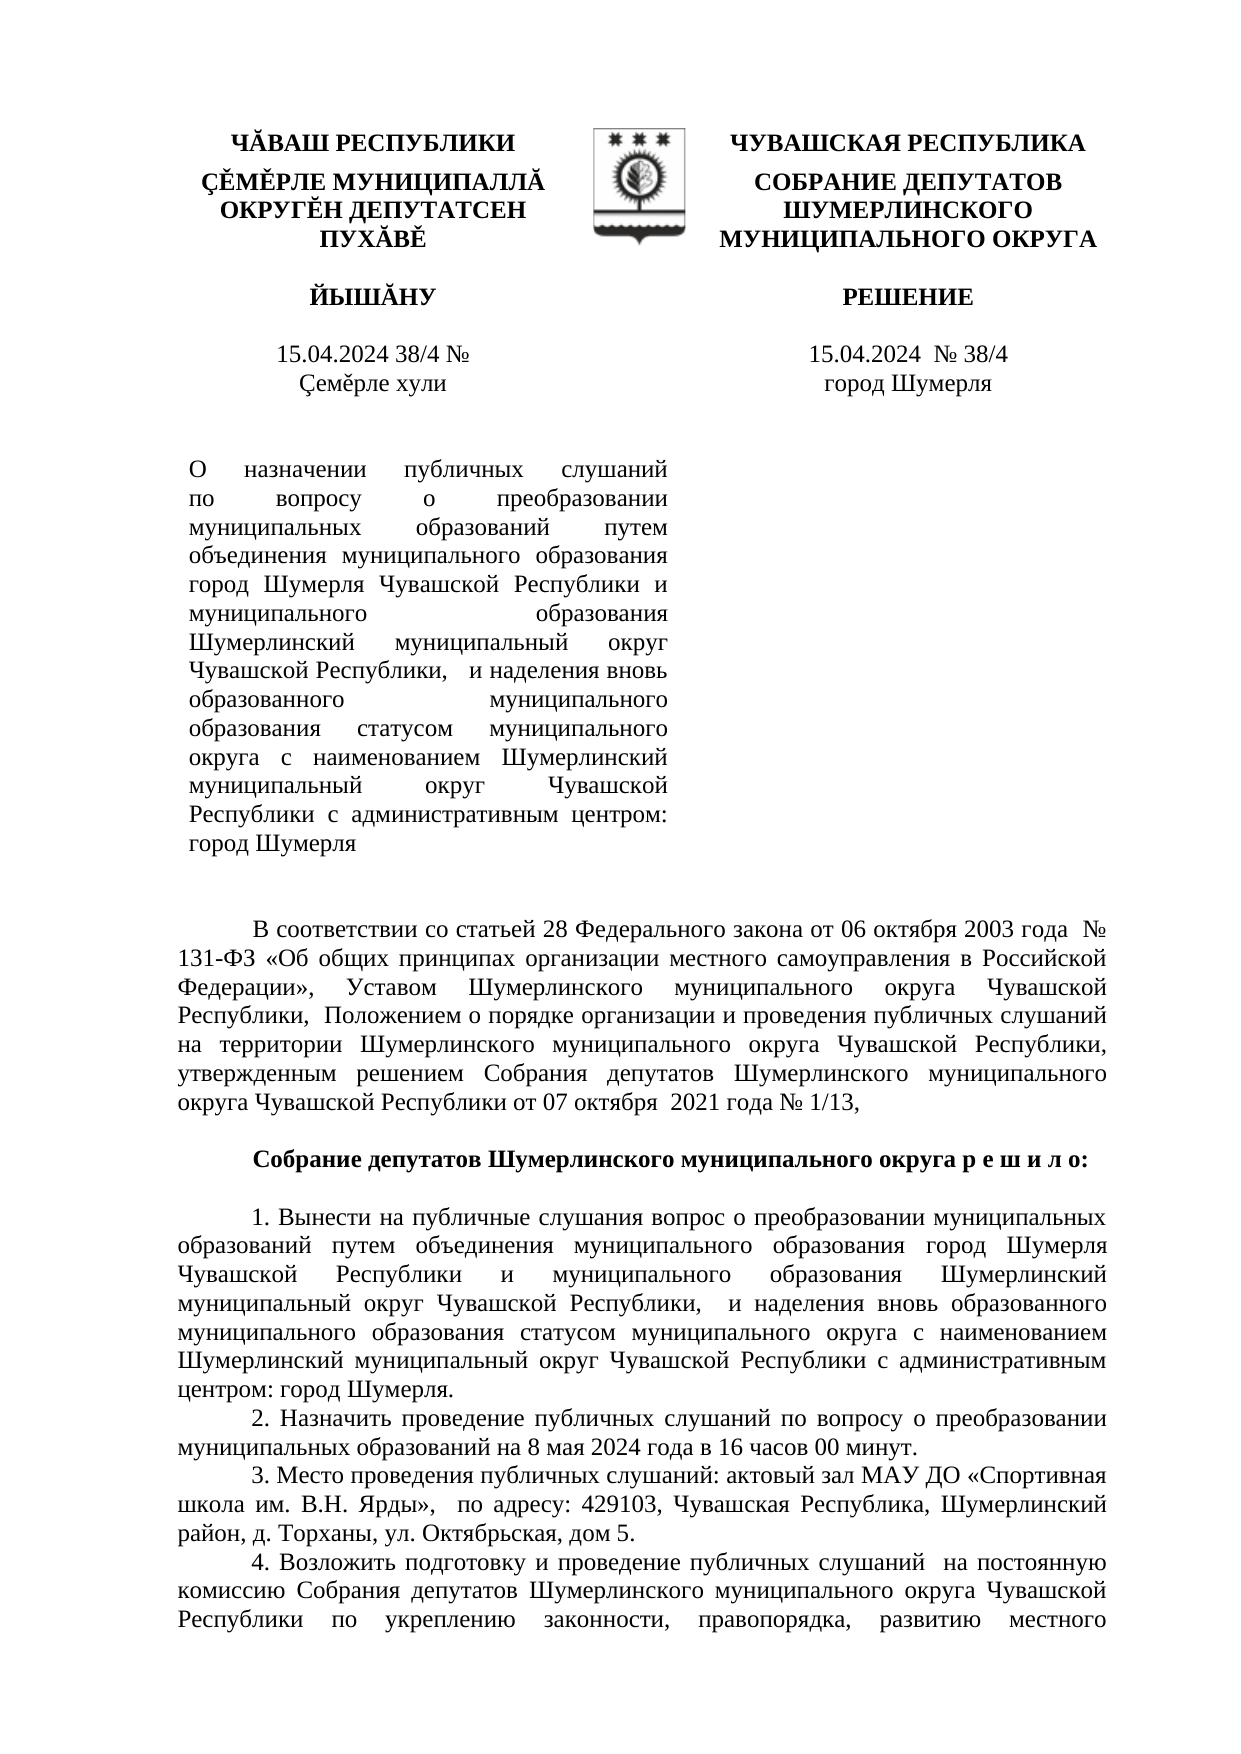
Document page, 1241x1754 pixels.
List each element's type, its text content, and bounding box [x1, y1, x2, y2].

text 1. Вынести на публичные слушания вопрос о преобразовании муниципальных образований путем объединения муниципального образования город Шумерля Чувашской Республики и муниципального образования Шумерлинский муниципальный округ Чувашской Республики, и наделения вновь образованного муниципального образования статусом муниципального округа с наименованием Шумерлинский муниципальный округ Чувашской Республики с административным центром: город Шумерля. [177, 1202, 1107, 1403]
text Собрание депутатов Шумерлинского муниципального округа р е ш и л о: [177, 1144, 1107, 1173]
text 3. Место проведения публичных слушаний: актовый зал МАУ ДО «Спортивная школа им. В.Н. Ярды», по адресу: 429103, Чувашская Республика, Шумерлинский район, д. Торханы, ул. Октябрьская, дом 5. [177, 1460, 1107, 1547]
table_header ЧУВАШСКАЯ РЕСПУБЛИКА [697, 128, 1119, 167]
table_cell ÇĚМĚРЛЕ МУНИЦИПАЛЛĂ ОКРУГĔН ДЕПУТАТСЕН ПУХĂВĚ ЙЫШĂНУ 15.04.2024 38/4 № Çемěрле хули [166, 167, 580, 425]
table_header [580, 128, 697, 425]
table_header О назначении публичных слушаний по вопросу о преобразовании муниципальных образований путем объединения муниципального образования город Шумерля Чувашской Республики и муниципального образования Шумерлинский муниципальный округ Чувашской Республики, и наделения вновь образованного муниципального образования статусом муниципального округа с наименованием Шумерлинский муниципальный округ Чувашской Республики с административным центром: город Шумерля [177, 454, 679, 857]
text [177, 1547, 1107, 1633]
text В соответствии со статьей 28 Федерального закона от 06 октября 2003 года № 131-ФЗ «Об общих принципах организации местного самоуправления в Российской Федерации», Уставом Шумерлинского муниципального округа Чувашской Республики, Положением о порядке организации и проведения публичных слушаний на территории Шумерлинского муниципального округа Чувашской Республики, утвержденным решением Собрания депутатов Шумерлинского муниципального округа Чувашской Республики от 07 октября 2021 года № 1/13, [177, 914, 1107, 1115]
text 2. Назначить проведение публичных слушаний по вопросу о преобразовании муниципальных образований на 8 мая 2024 года в 16 часов 00 минут. [177, 1403, 1107, 1460]
table_cell СОБРАНИЕ ДЕПУТАТОВ ШУМЕРЛИНСКОГО МУНИЦИПАЛЬНОГО ОКРУГА РЕШЕНИЕ 15.04.2024 № 38/4 город Шумерля [697, 167, 1119, 425]
table_header ЧĂВАШ РЕСПУБЛИКИ [166, 128, 580, 167]
